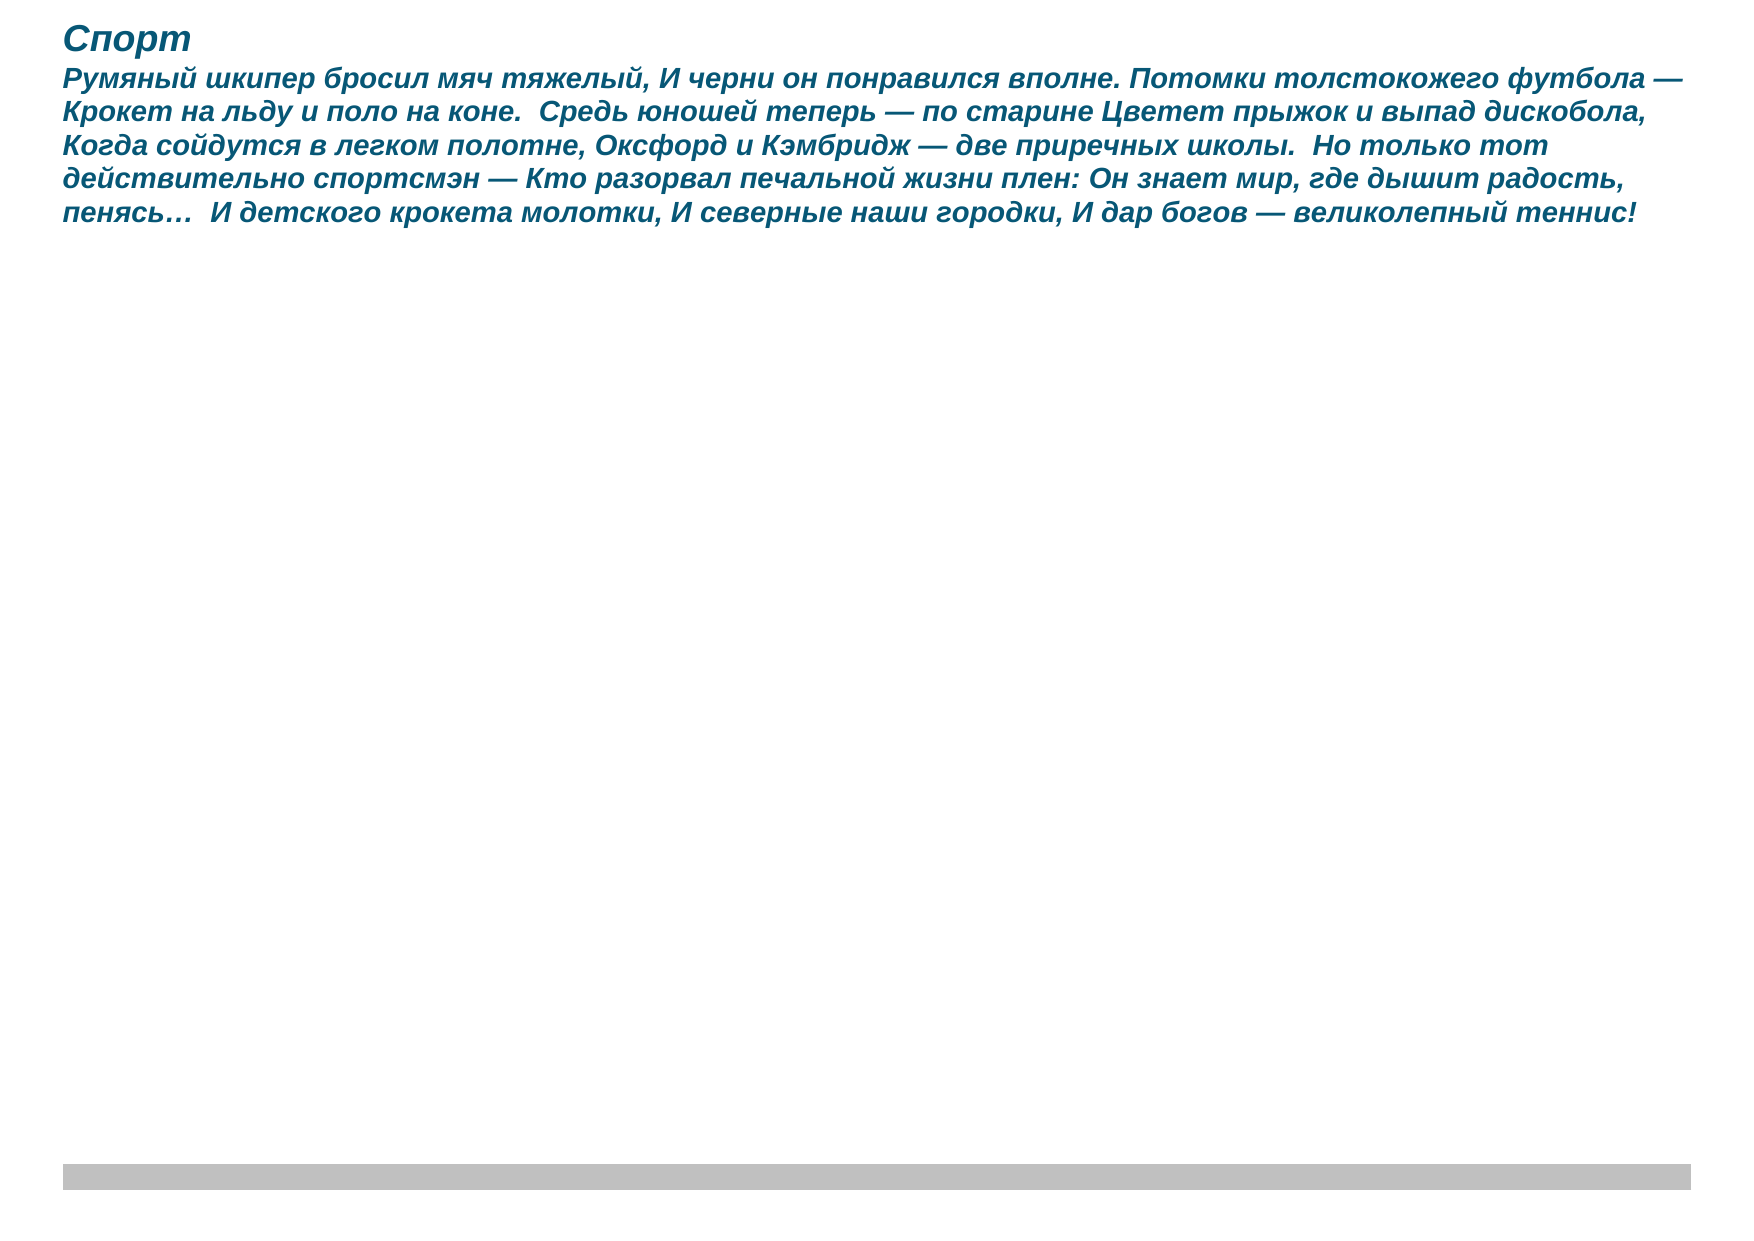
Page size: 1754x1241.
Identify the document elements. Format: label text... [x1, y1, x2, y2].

subtitle Спорт [62, 17, 1691, 60]
text Румяный шкипер бросил мяч тяжелый, [62, 61, 1691, 228]
